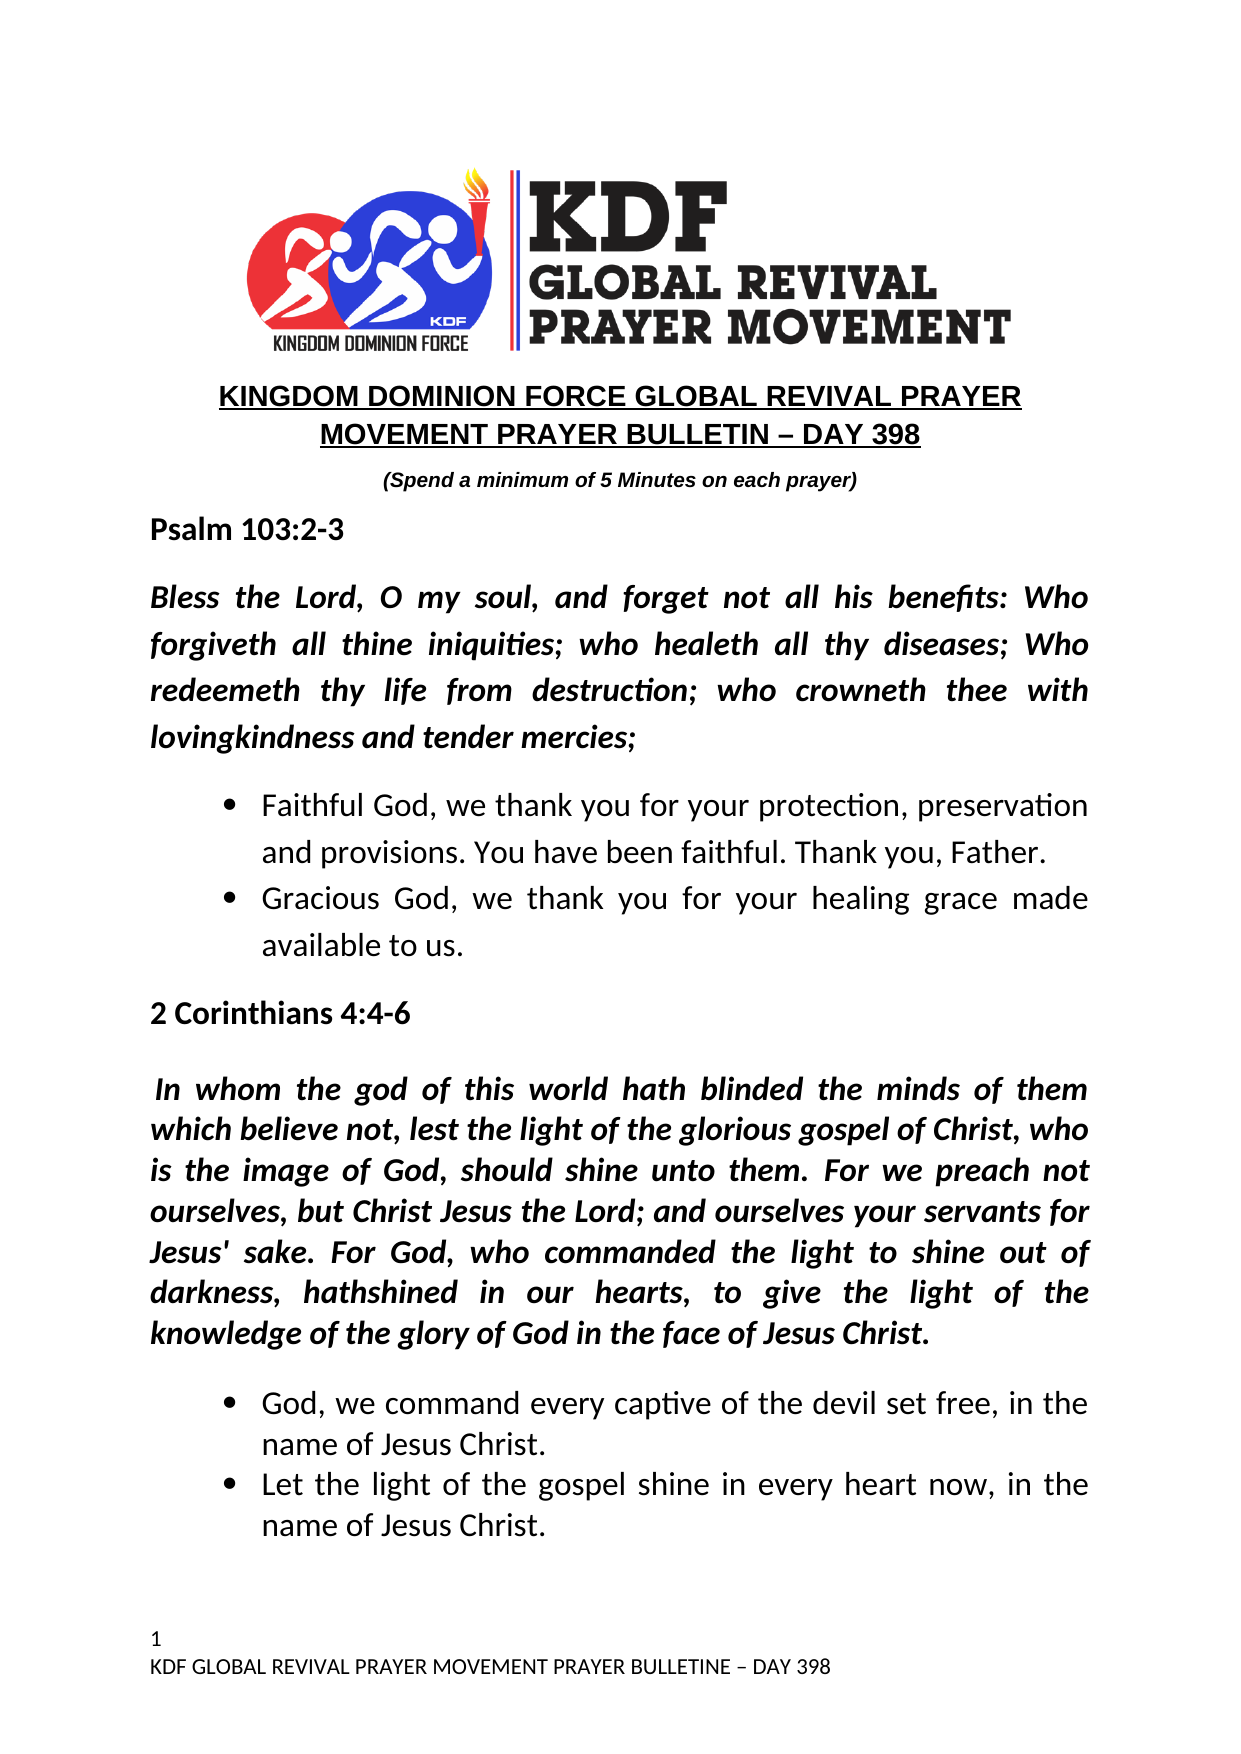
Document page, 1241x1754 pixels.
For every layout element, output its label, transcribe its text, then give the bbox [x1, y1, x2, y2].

list Faithful God, we thank you for your protection, preservation and provisions. You have been faithful. Thank you, Father. [224, 784, 1090, 871]
list Gracious God, we thank you for your healing grace made available to us. [224, 877, 1090, 965]
list Let the light of the gospel shine in every heart now, in the name of Jesus Christ. [224, 1493, 1090, 1574]
text In whom the god of this world hath blinded the minds of them which believe not, lest the light of the glorious gospel of Christ, who is the image of God, should shine unto them. For we preach not ourselves, but Christ Jesus the Lord; and ourselves your servants for Jesus' sake. For God, who commanded the light to shine out of darkness, hathshined in our hearts, to give the light of the knowledge of the glory of God in the face of Jesus Christ. [150, 1068, 1090, 1353]
text (Spend a minimum of 5 Minutes on each prayer) [150, 468, 1090, 492]
list God, we command every captive of the devil set free, in the name of Jesus Christ. [224, 1382, 1090, 1463]
text Bless the Lord, O my soul, and forget not all his benefits: Who forgiveth all thine iniquities; who healeth all thy diseases; Who redeemeth thy life from destruction; who crowneth thee with lovingkindness and tender mercies; [150, 576, 1090, 757]
text Psalm 103:2-3 [150, 508, 1090, 549]
picture [150, 162, 1107, 363]
text KINGDOM DOMINION FORCE GLOBAL REVIVAL PRAYER MOVEMENT PRAYER BULLETIN – DAY 398 [150, 379, 1090, 451]
text 2 Corinthians 4:4-6 [150, 992, 1090, 1032]
